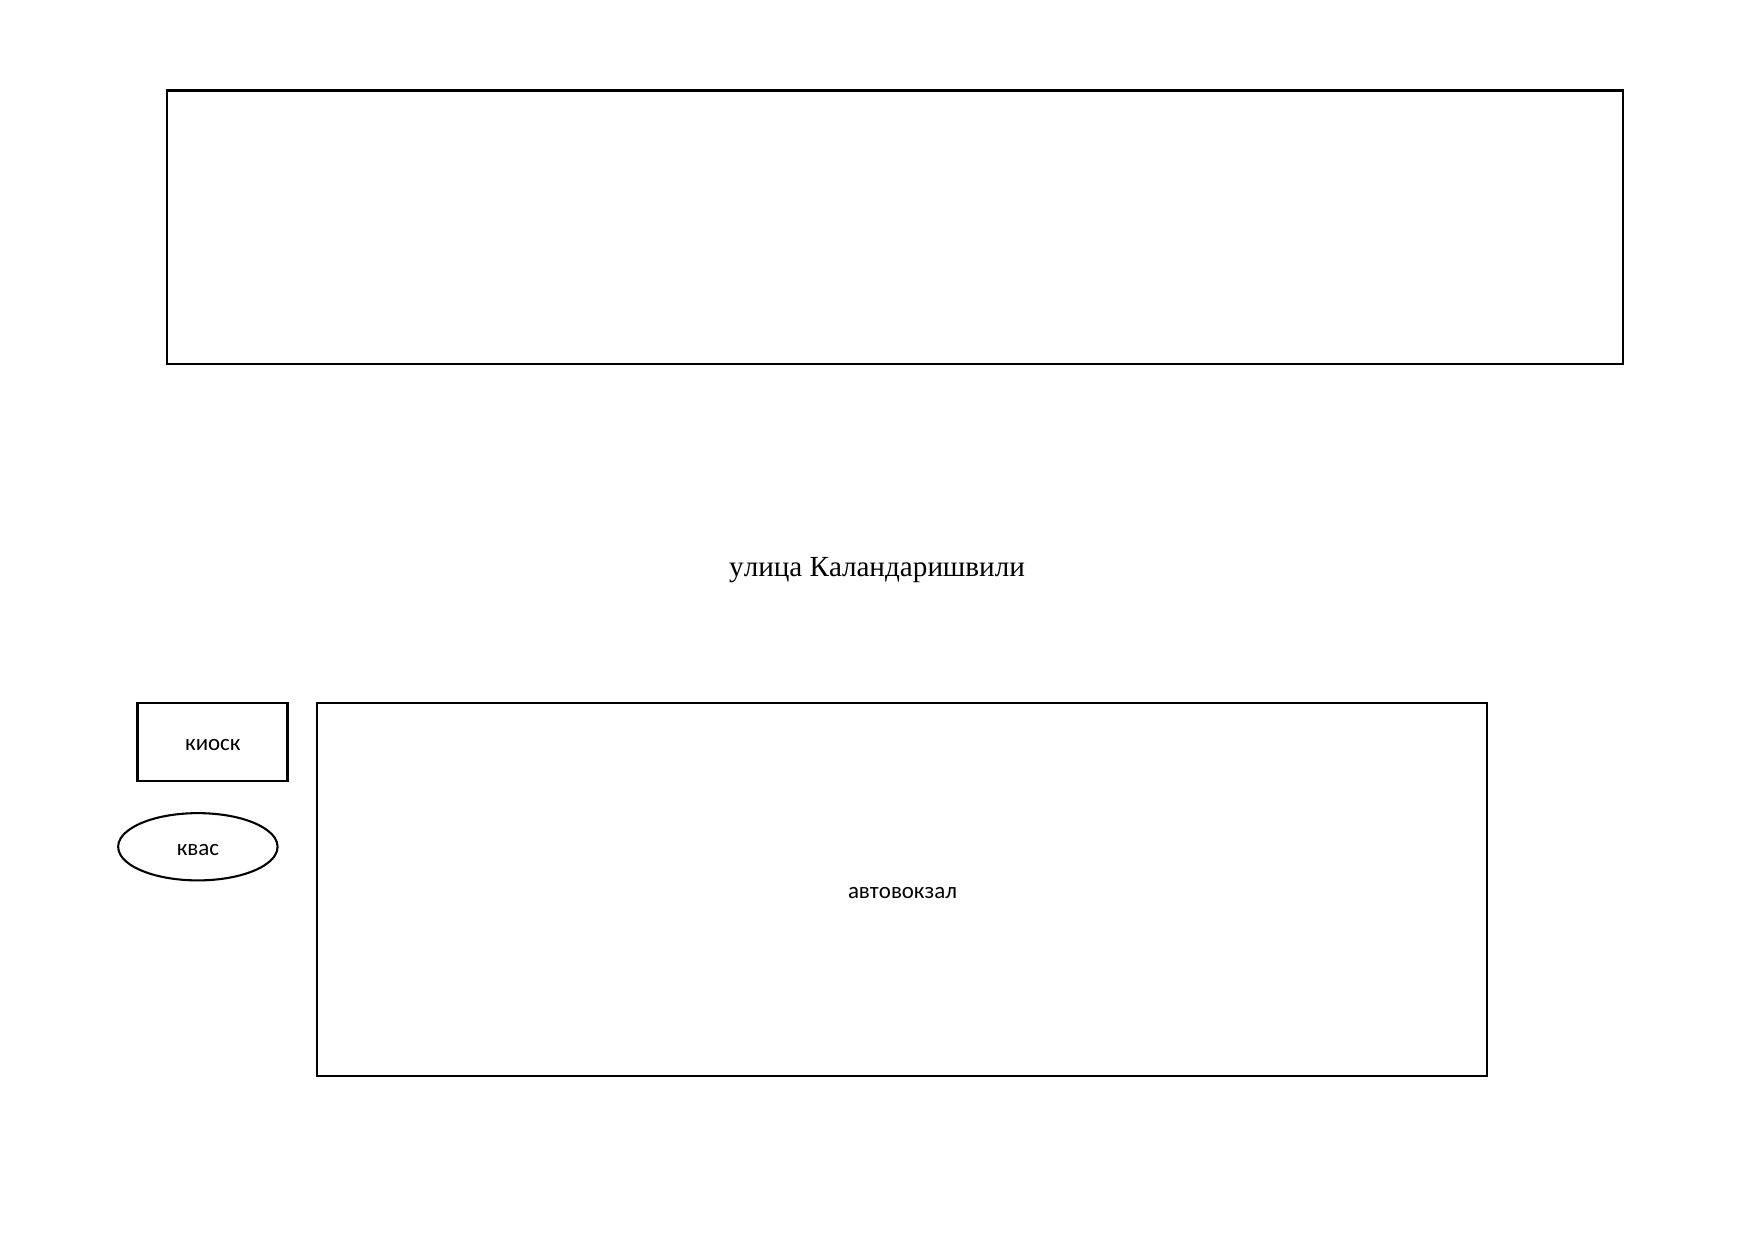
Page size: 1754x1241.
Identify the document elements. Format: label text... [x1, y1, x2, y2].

text улица Каландаришвили [118, 549, 1636, 583]
